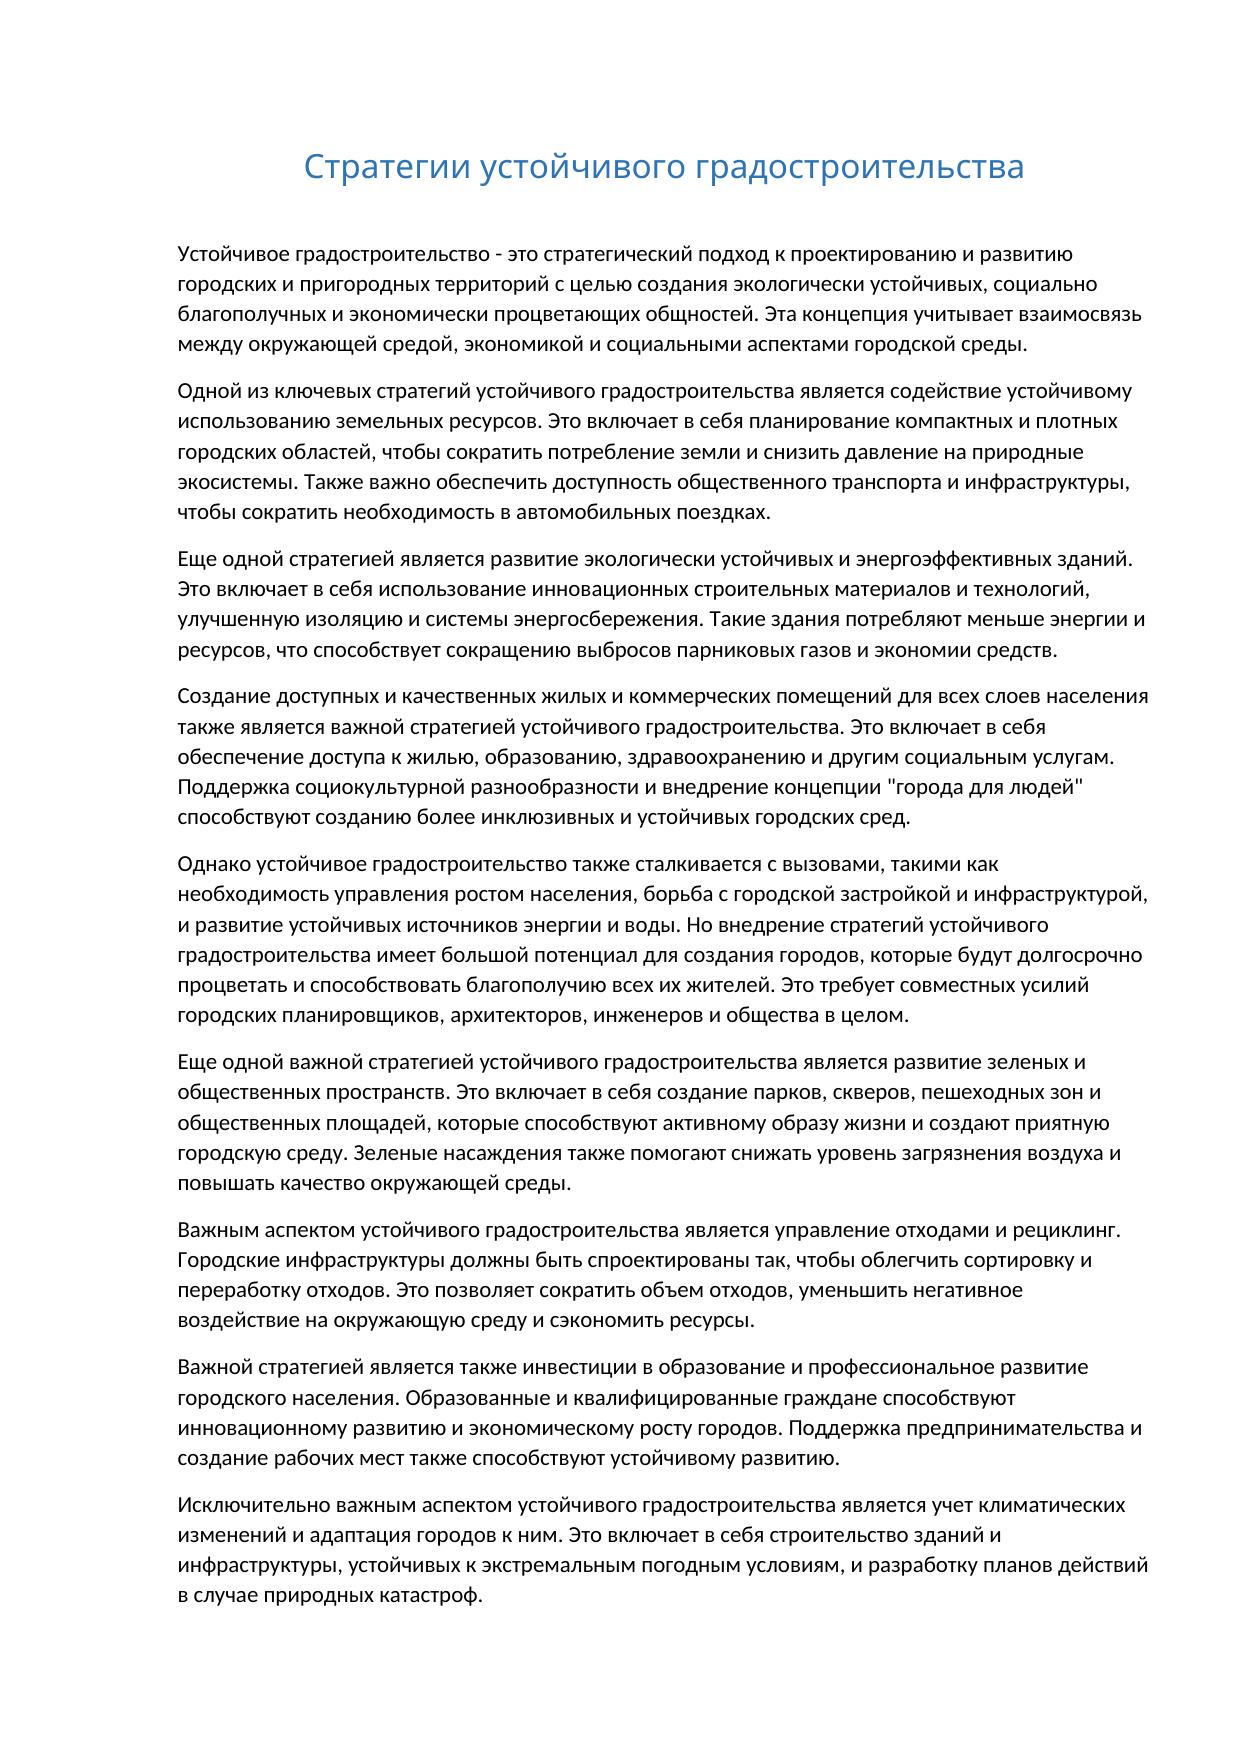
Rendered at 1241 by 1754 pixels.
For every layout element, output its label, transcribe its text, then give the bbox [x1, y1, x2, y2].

text Однако устойчивое градостроительство также сталкивается с вызовами, такими как необходимость управления ростом населения, борьба с городской застройкой и инфраструктурой, и развитие устойчивых источников энергии и воды. Но внедрение стратегий устойчивого градостроительства имеет большой потенциал для создания городов, которые будут долгосрочно процветать и способствовать благополучию всех их жителей. Это требует совместных усилий городских планировщиков, архитекторов, инженеров и общества в целом. [177, 849, 1152, 1028]
text Исключительно важным аспектом устойчивого градостроительства является учет климатических изменений и адаптация городов к ним. Это включает в себя строительство зданий и инфраструктуры, устойчивых к экстремальным погодным условиям, и разработку планов действий в случае природных катастроф. [177, 1490, 1152, 1609]
text Важным аспектом устойчивого градостроительства является управление отходами и рециклинг. Городские инфраструктуры должны быть спроектированы так, чтобы облегчить сортировку и переработку отходов. Это позволяет сократить объем отходов, уменьшить негативное воздействие на окружающую среду и сэкономить ресурсы. [177, 1215, 1152, 1334]
text Создание доступных и качественных жилых и коммерческих помещений для всех слоев населения также является важной стратегией устойчивого градостроительства. Это включает в себя обеспечение доступа к жилью, образованию, здравоохранению и другим социальным услугам. Поддержка социокультурной разнообразности и внедрение концепции "города для людей" способствуют созданию более инклюзивных и устойчивых городских сред. [177, 682, 1152, 831]
text Еще одной стратегией является развитие экологически устойчивых и энергоэффективных зданий. Это включает в себя использование инновационных строительных материалов и технологий, улучшенную изоляцию и системы энергосбережения. Такие здания потребляют меньше энергии и ресурсов, что способствует сокращению выбросов парниковых газов и экономии средств. [177, 544, 1152, 663]
text Устойчивое градостроительство - это стратегический подход к проектированию и развитию городских и пригородных территорий с целью создания экологически устойчивых, социально благополучных и экономически процветающих общностей. Эта концепция учитывает взаимосвязь между окружающей средой, экономикой и социальными аспектами городской среды. [177, 239, 1152, 358]
text Важной стратегией является также инвестиции в образование и профессиональное развитие городского населения. Образованные и квалифицированные граждане способствуют инновационному развитию и экономическому росту городов. Поддержка предпринимательства и создание рабочих мест также способствуют устойчивому развитию. [177, 1352, 1152, 1471]
text Еще одной важной стратегией устойчивого градостроительства является развитие зеленых и общественных пространств. Это включает в себя создание парков, скверов, пешеходных зон и общественных площадей, которые способствуют активному образу жизни и создают приятную городскую среду. Зеленые насаждения также помогают снижать уровень загрязнения воздуха и повышать качество окружающей среды. [177, 1047, 1152, 1196]
text Одной из ключевых стратегий устойчивого градостроительства является содействие устойчивому использованию земельных ресурсов. Это включает в себя планирование компактных и плотных городских областей, чтобы сократить потребление земли и снизить давление на природные экосистемы. Также важно обеспечить доступность общественного транспорта и инфраструктуры, чтобы сократить необходимость в автомобильных поездках. [177, 376, 1152, 525]
subtitle Стратегии устойчивого градостроительства [177, 143, 1152, 188]
